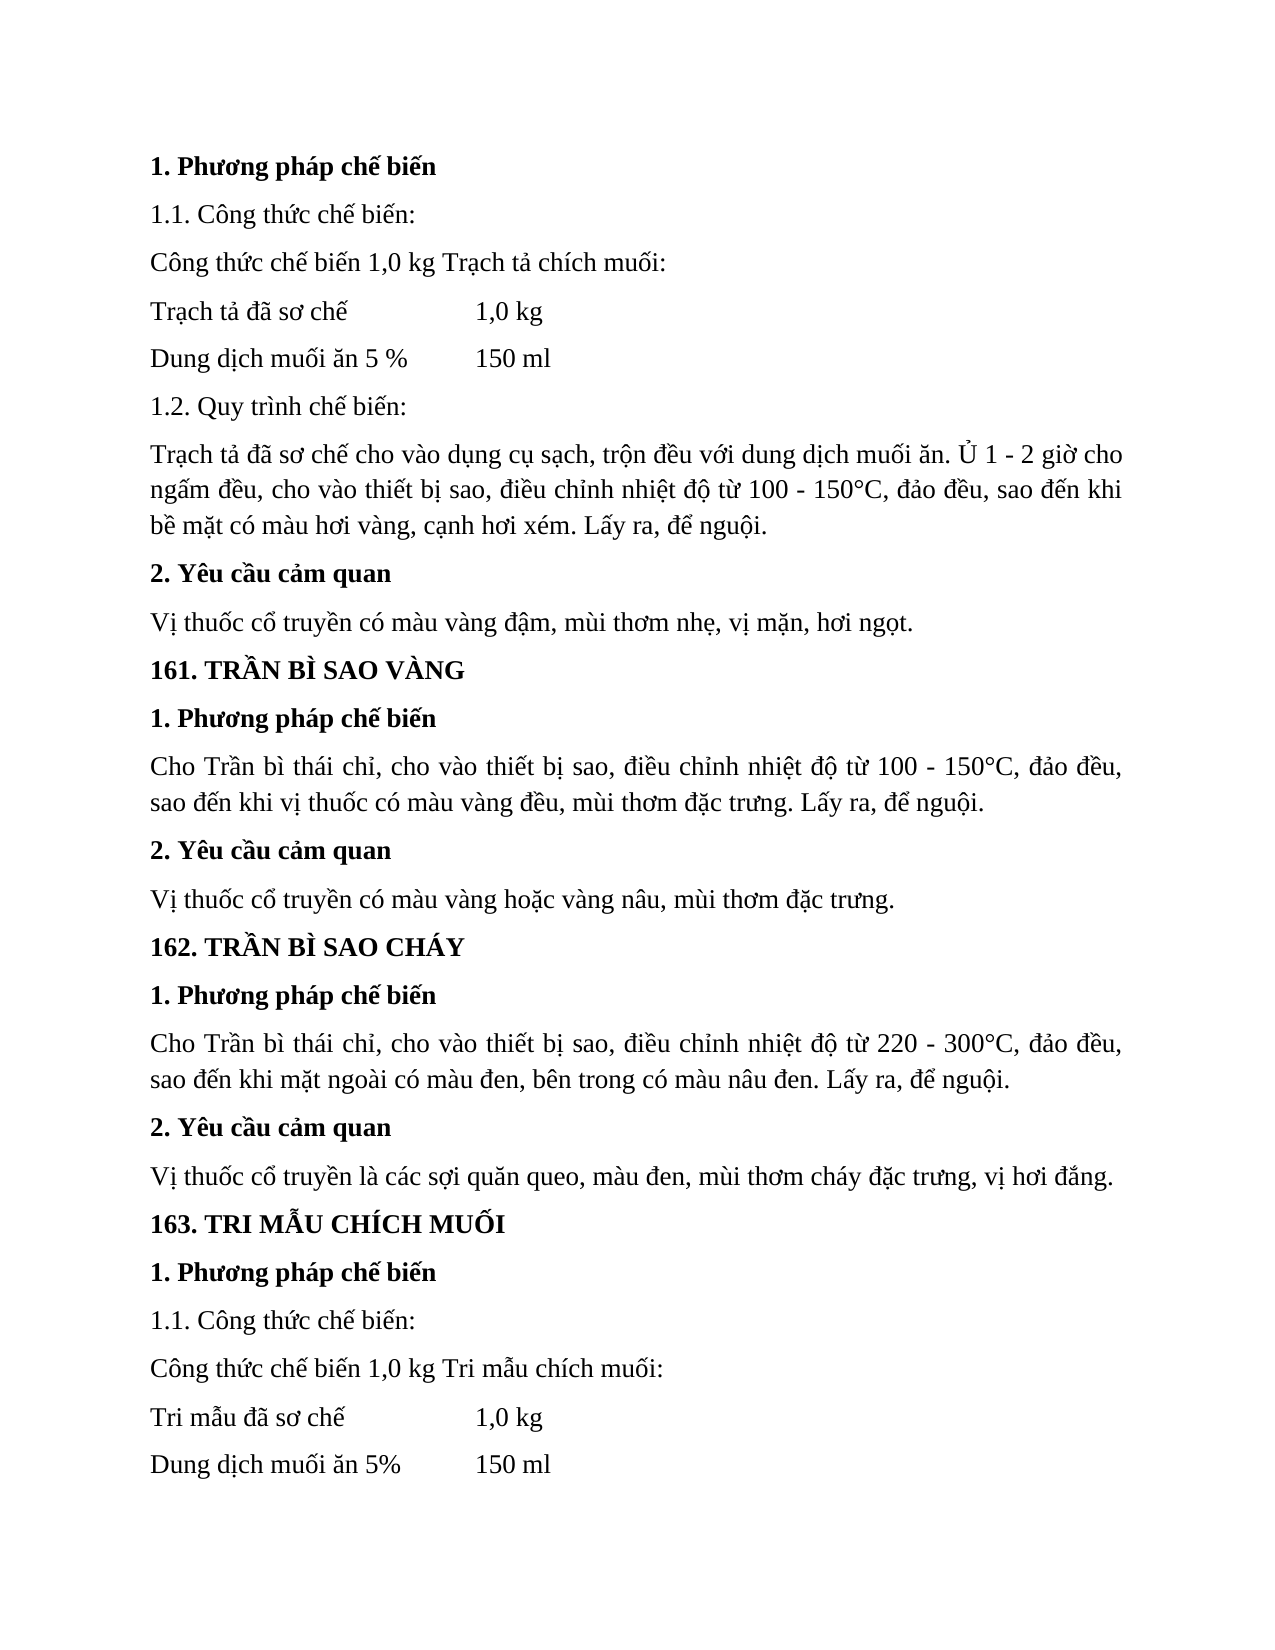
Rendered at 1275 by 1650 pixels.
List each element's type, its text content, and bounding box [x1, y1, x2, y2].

table_cell Dung dịch muối ăn 5% [150, 1436, 475, 1483]
text Cho Trần bì thái chỉ, cho vào thiết bị sao, điều chỉnh nhiệt độ từ 100 - 150°C, đảo đều, sao đến khi vị thuốc có màu vàng đều, mùi thơm đặc trưng. Lấy ra, để nguội. [150, 751, 1125, 817]
text 1.1. Công thức chế biến: [150, 1304, 1125, 1335]
text 2. Yêu cầu cảm quan [150, 558, 1125, 589]
table_cell Dung dịch muối ăn 5 % [150, 330, 475, 377]
text Vị thuốc cổ truyền có màu vàng đậm, mùi thơm nhẹ, vị mặn, hơi ngọt. [150, 606, 1125, 637]
text 1. Phương pháp chế biến [150, 702, 1125, 733]
text 163. TRI MẪU CHÍCH MUỐI [150, 1208, 1125, 1239]
text 162. TRẦN BÌ SAO CHÁY [150, 931, 1125, 962]
text 161. TRẦN BÌ SAO VÀNG [150, 654, 1125, 685]
text Vị thuốc cổ truyền có màu vàng hoặc vàng nâu, mùi thơm đặc trưng. [150, 883, 1125, 914]
text 1. Phương pháp chế biến [150, 1256, 1125, 1287]
table_header Trạch tả đã sơ chế [150, 282, 475, 330]
table_header 1,0 kg [475, 282, 1125, 330]
table_header Tri mẫu đã sơ chế [150, 1388, 475, 1436]
text 1. Phương pháp chế biến [150, 979, 1125, 1010]
text Công thức chế biến 1,0 kg Tri mẫu chích muối: [150, 1352, 1125, 1384]
text Trạch tả đã sơ chế cho vào dụng cụ sạch, trộn đều với dung dịch muối ăn. Ủ 1 - 2 giờ cho ngấm đều, cho vào thiết bị sao, điều chỉnh nhiệt độ từ 100 - 150°C, đảo đều, sao đến khi bề mặt có màu hơi vàng, cạnh hơi xém. Lấy ra, để nguội. [150, 438, 1125, 541]
table_cell 150 ml [475, 1436, 1125, 1483]
table_cell 150 ml [475, 330, 1125, 377]
text 1.2. Quy trình chế biến: [150, 390, 1125, 421]
text Công thức chế biến 1,0 kg Trạch tả chích muối: [150, 246, 1125, 278]
text 1.1. Công thức chế biến: [150, 198, 1125, 229]
text 1. Phương pháp chế biến [150, 150, 1125, 181]
text Vị thuốc cổ truyền là các sợi quăn queo, màu đen, mùi thơm cháy đặc trưng, vị hơi đắng. [150, 1159, 1125, 1191]
text Cho Trần bì thái chỉ, cho vào thiết bị sao, điều chỉnh nhiệt độ từ 220 - 300°C, đảo đều, sao đến khi mặt ngoài có màu đen, bên trong có màu nâu đen. Lấy ra, để nguội. [150, 1027, 1125, 1094]
text 2. Yêu cầu cảm quan [150, 1111, 1125, 1142]
text 2. Yêu cầu cảm quan [150, 834, 1125, 866]
table_header 1,0 kg [475, 1388, 1125, 1436]
